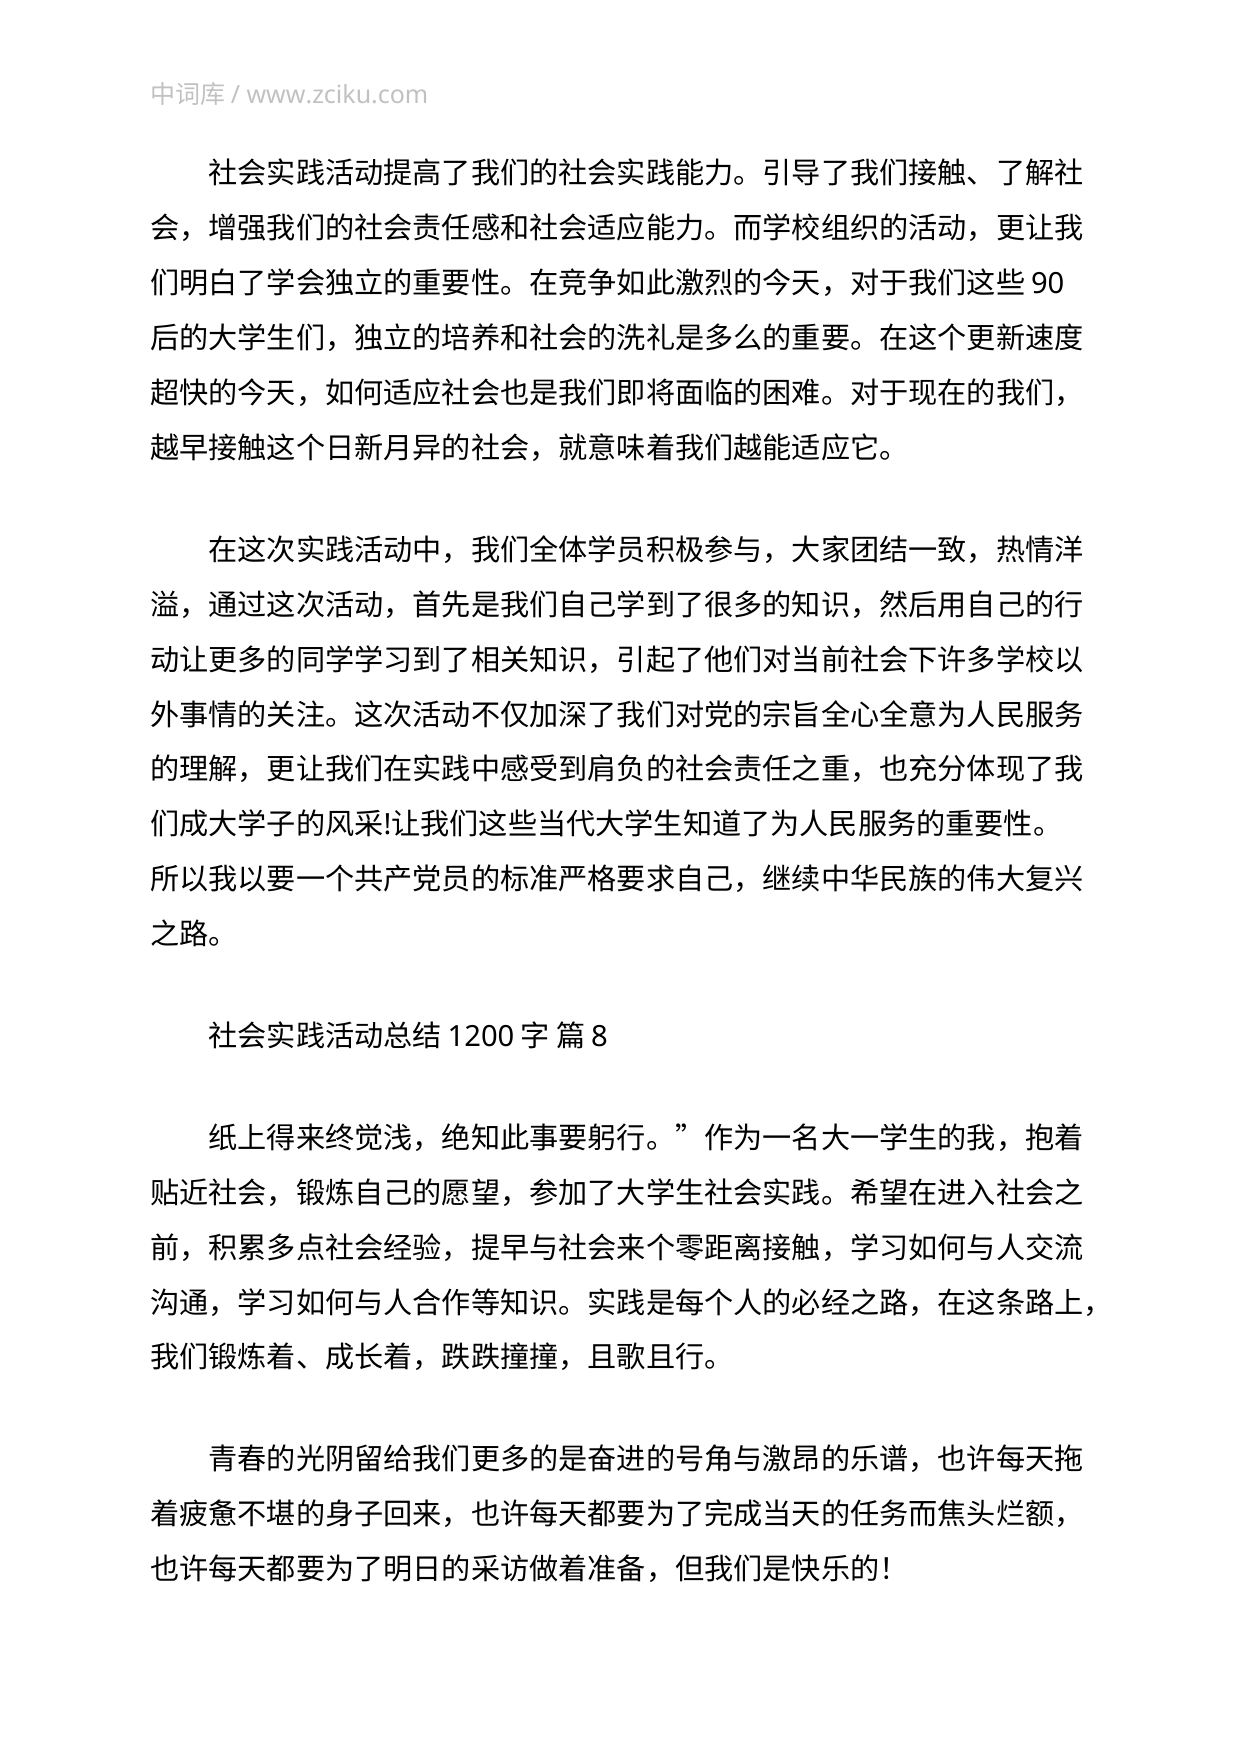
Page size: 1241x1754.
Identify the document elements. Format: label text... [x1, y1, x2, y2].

text 社会实践活动总结1200字 篇8 [150, 1012, 1090, 1055]
text 社会实践活动提高了我们的社会实践能力。引导了我们接触、了解社会，增强我们的社会责任感和社会适应能力。而学校组织的活动，更让我们明白了学会独立的重要性。在竞争如此激烈的今天，对于我们这些90后的大学生们，独立的培养和社会的洗礼是多么的重要。在这个更新速度超快的今天，如何适应社会也是我们即将面临的困难。对于现在的我们，越早接触这个日新月异的社会，就意味着我们越能适应它。 [150, 150, 1090, 467]
text 纸上得来终觉浅，绝知此事要躬行。”作为一名大一学生的我，抱着贴近社会，锻炼自己的愿望，参加了大学生社会实践。希望在进入社会之前，积累多点社会经验，提早与社会来个零距离接触，学习如何与人交流沟通，学习如何与人合作等知识。实践是每个人的必经之路，在这条路上，我们锻炼着、成长着，跌跌撞撞，且歌且行。 [150, 1114, 1090, 1376]
text 在这次实践活动中，我们全体学员积极参与，大家团结一致，热情洋溢，通过这次活动，首先是我们自己学到了很多的知识，然后用自己的行动让更多的同学学习到了相关知识，引起了他们对当前社会下许多学校以外事情的关注。这次活动不仅加深了我们对党的宗旨全心全意为人民服务的理解，更让我们在实践中感受到肩负的社会责任之重，也充分体现了我们成大学子的风采!让我们这些当代大学生知道了为人民服务的重要性。所以我以要一个共产党员的标准严格要求自己，继续中华民族的伟大复兴之路。 [150, 526, 1090, 953]
text 青春的光阴留给我们更多的是奋进的号角与激昂的乐谱，也许每天拖着疲惫不堪的身子回来，也许每天都要为了完成当天的任务而焦头烂额，也许每天都要为了明日的采访做着准备，但我们是快乐的！ [150, 1436, 1090, 1588]
